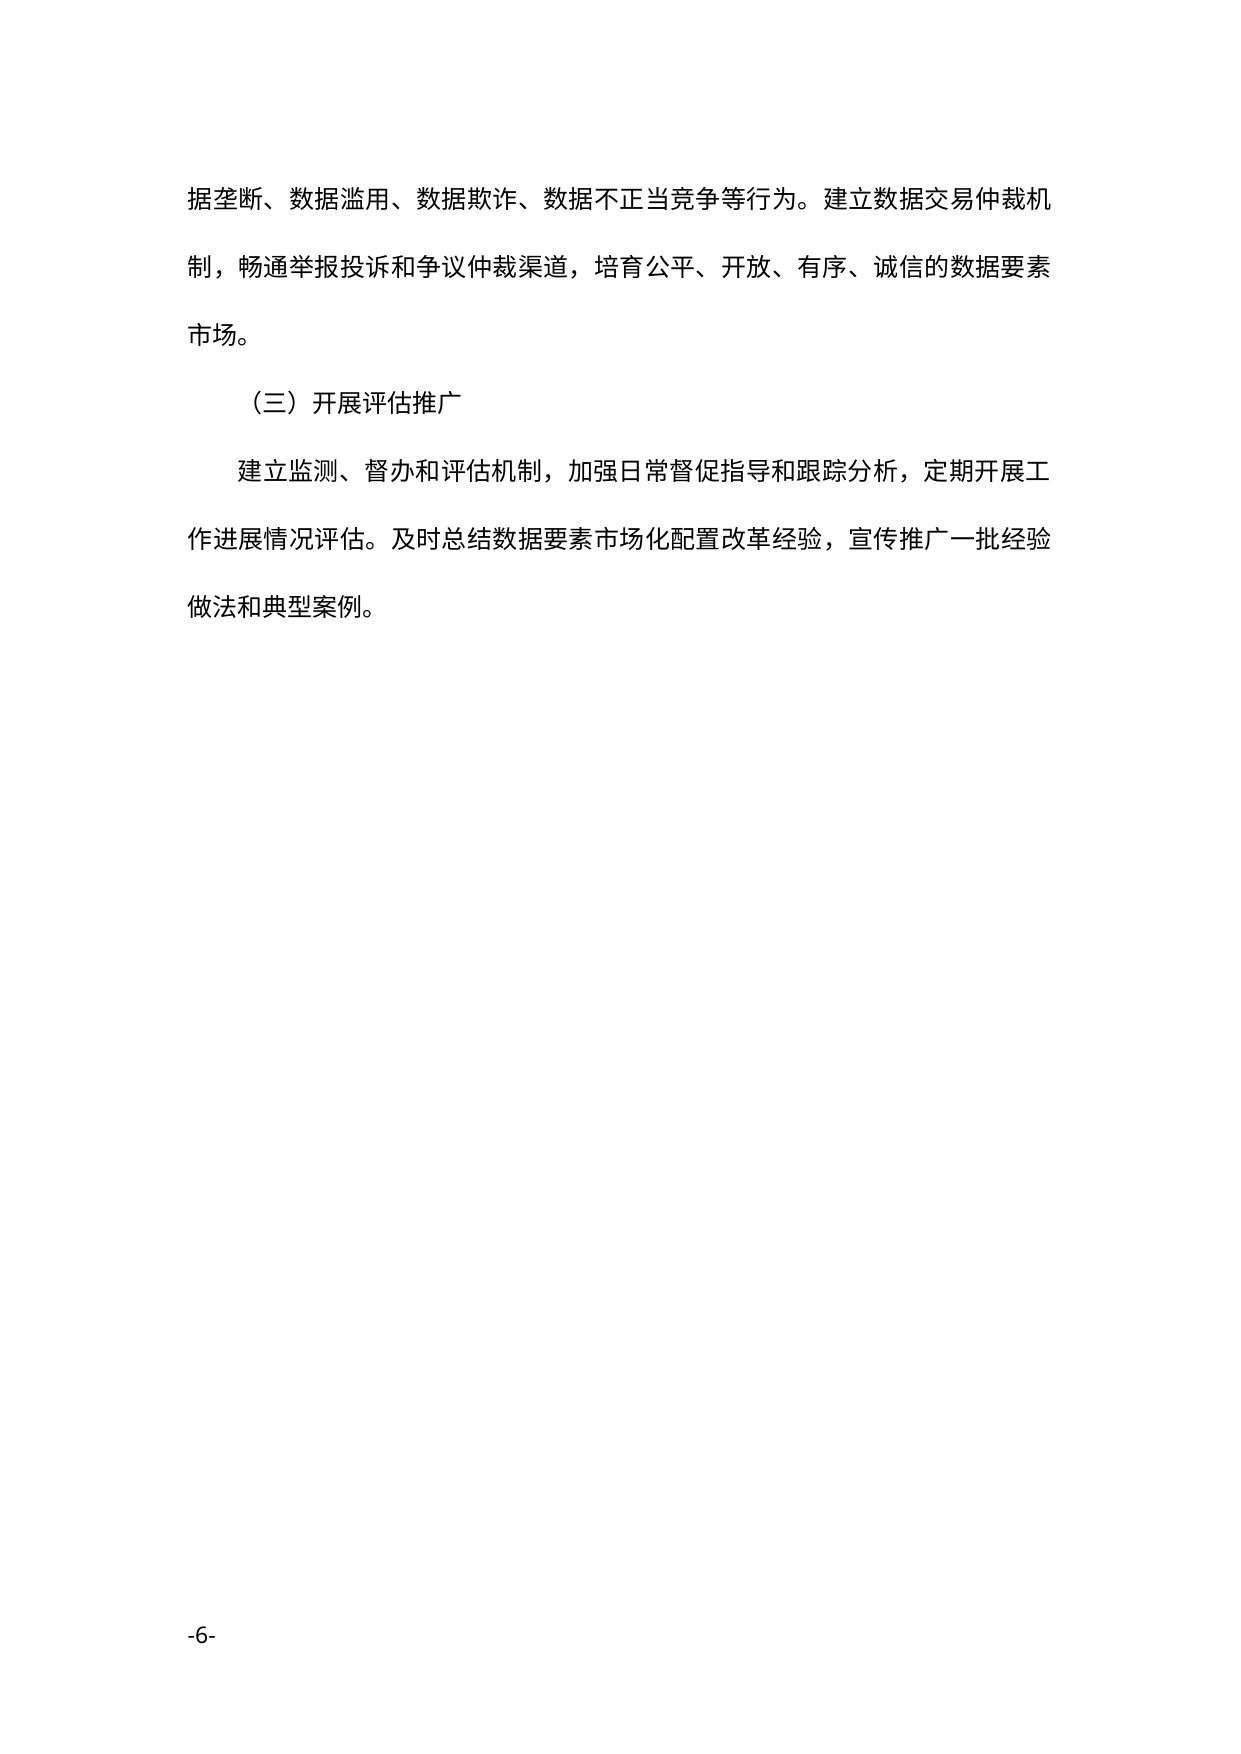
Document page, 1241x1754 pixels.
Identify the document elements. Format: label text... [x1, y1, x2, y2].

text （三）开展评估推广 [187, 368, 1053, 436]
text 建立监测、督办和评估机制，加强日常督促指导和跟踪分析，定期开展工作进展情况评估。及时总结数据要素市场化配置改革经验，宣传推广一批经验做法和典型案例。 [187, 436, 1053, 639]
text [187, 164, 1053, 368]
